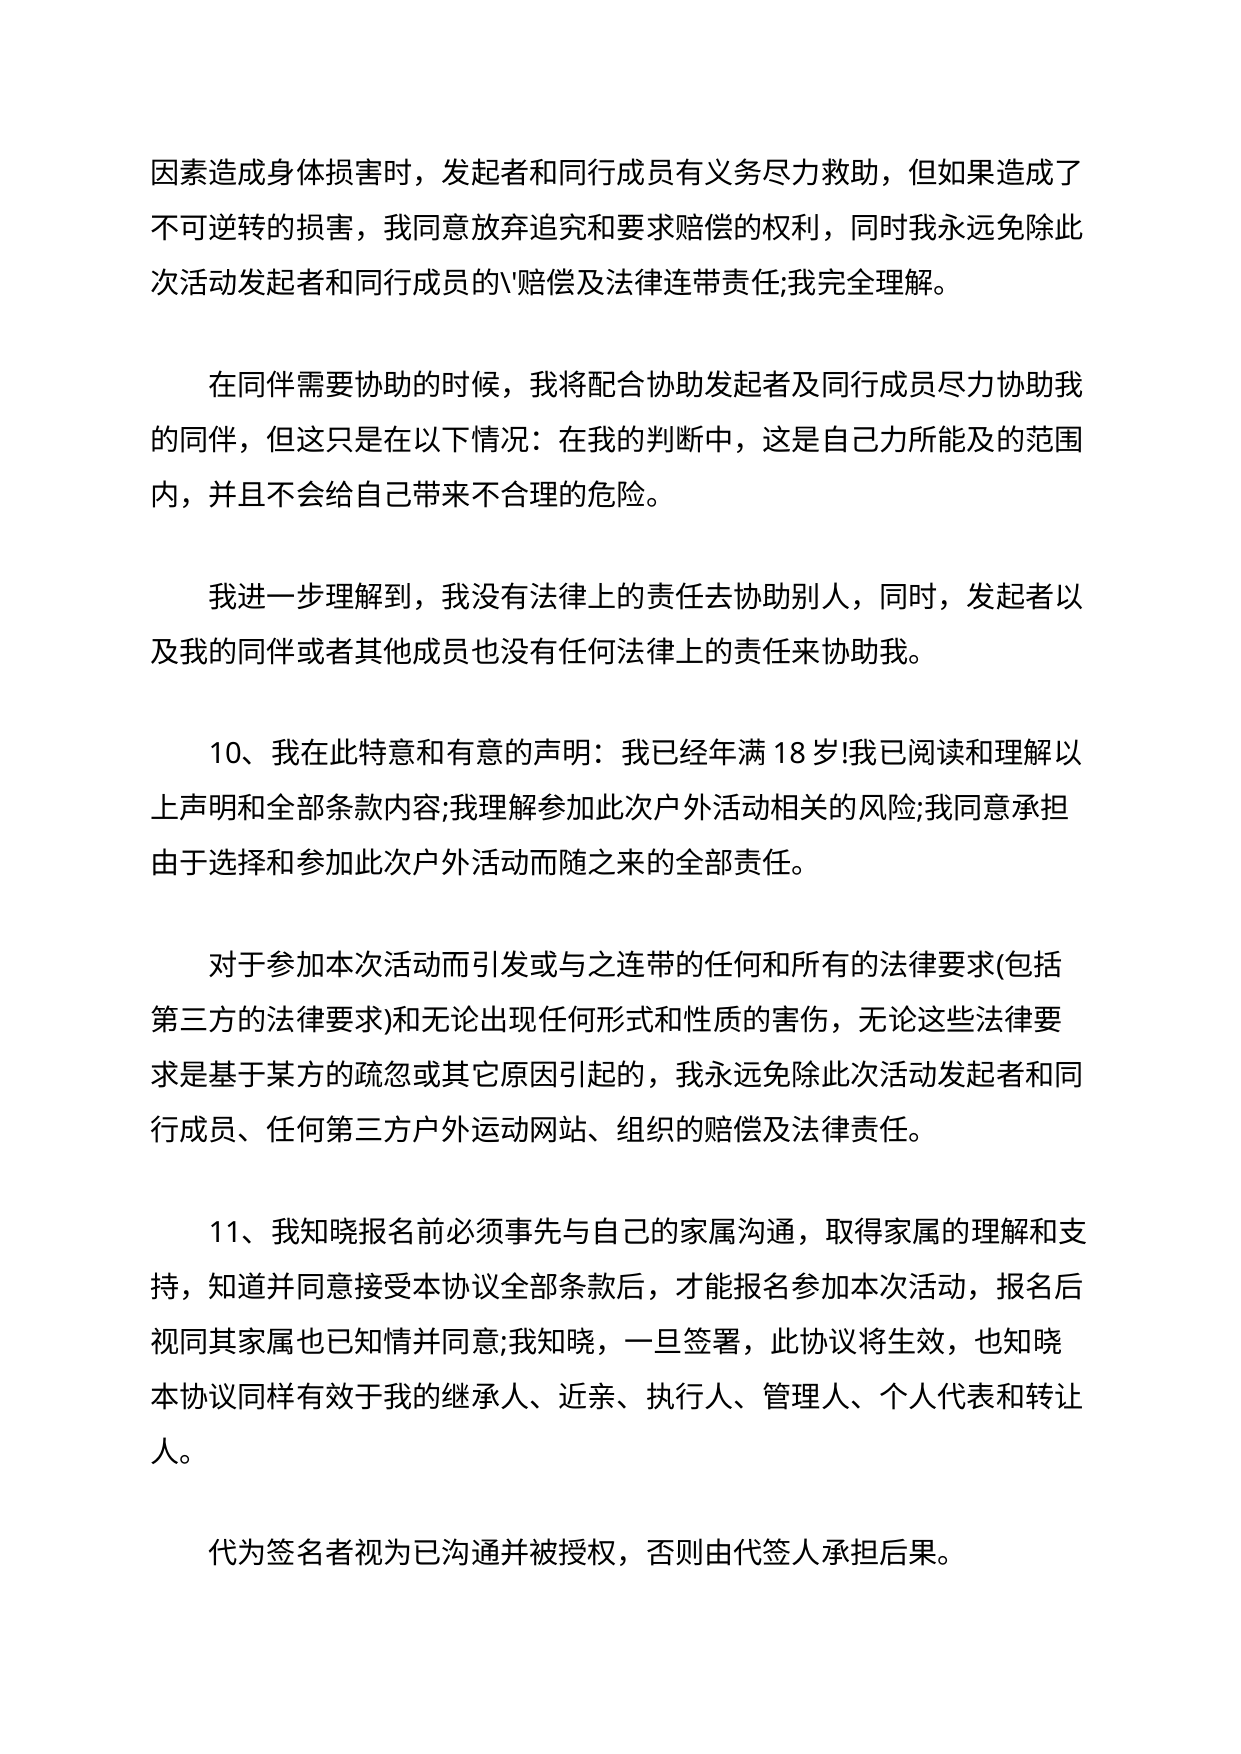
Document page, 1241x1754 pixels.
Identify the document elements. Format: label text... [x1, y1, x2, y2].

text 代为签名者视为已沟通并被授权，否则由代签人承担后果。 [150, 1530, 1090, 1572]
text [150, 150, 1090, 302]
text 我进一步理解到，我没有法律上的责任去协助别人，同时，发起者以及我的同伴或者其他成员也没有任何法律上的责任来协助我。 [150, 573, 1090, 671]
text 在同伴需要协助的时候，我将配合协助发起者及同行成员尽力协助我的同伴，但这只是在以下情况：在我的判断中，这是自己力所能及的范围内，并且不会给自己带来不合理的危险。 [150, 362, 1090, 514]
text 10、我在此特意和有意的声明：我已经年满18岁!我已阅读和理解以上声明和全部条款内容;我理解参加此次户外活动相关的风险;我同意承担由于选择和参加此次户外活动而随之来的全部责任。 [150, 730, 1090, 882]
text 对于参加本次活动而引发或与之连带的任何和所有的法律要求(包括第三方的法律要求)和无论出现任何形式和性质的害伤，无论这些法律要求是基于某方的疏忽或其它原因引起的，我永远免除此次活动发起者和同行成员、任何第三方户外运动网站、组织的赔偿及法律责任。 [150, 942, 1090, 1149]
text 11、我知晓报名前必须事先与自己的家属沟通，取得家属的理解和支持，知道并同意接受本协议全部条款后，才能报名参加本次活动，报名后视同其家属也已知情并同意;我知晓，一旦签署，此协议将生效，也知晓本协议同样有效于我的继承人、近亲、执行人、管理人、个人代表和转让人。 [150, 1208, 1090, 1471]
